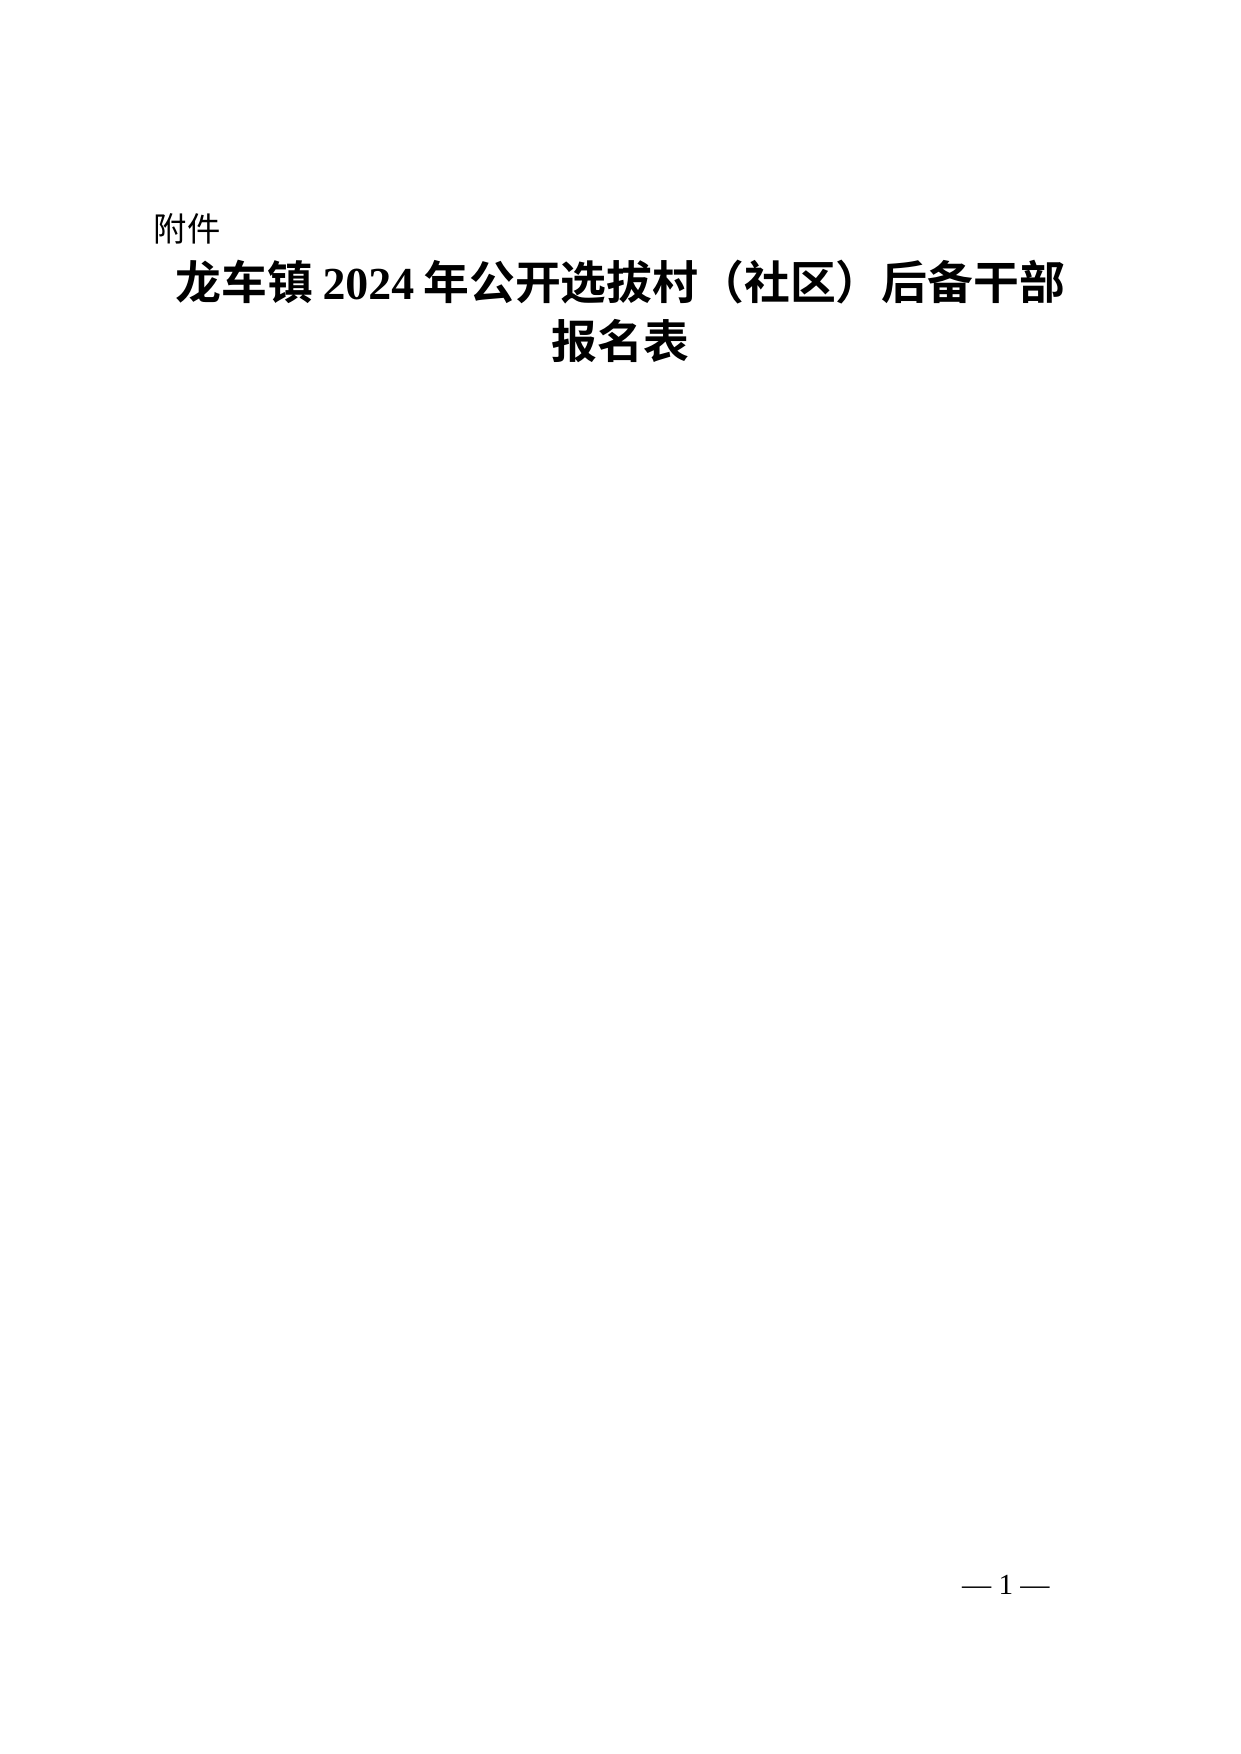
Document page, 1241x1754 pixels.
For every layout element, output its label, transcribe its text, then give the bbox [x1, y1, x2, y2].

text 附件 [153, 195, 1099, 253]
text 龙车镇2024年公开选拔村（社区）后备干部 [153, 253, 1087, 311]
text 报名表 [153, 311, 1087, 370]
